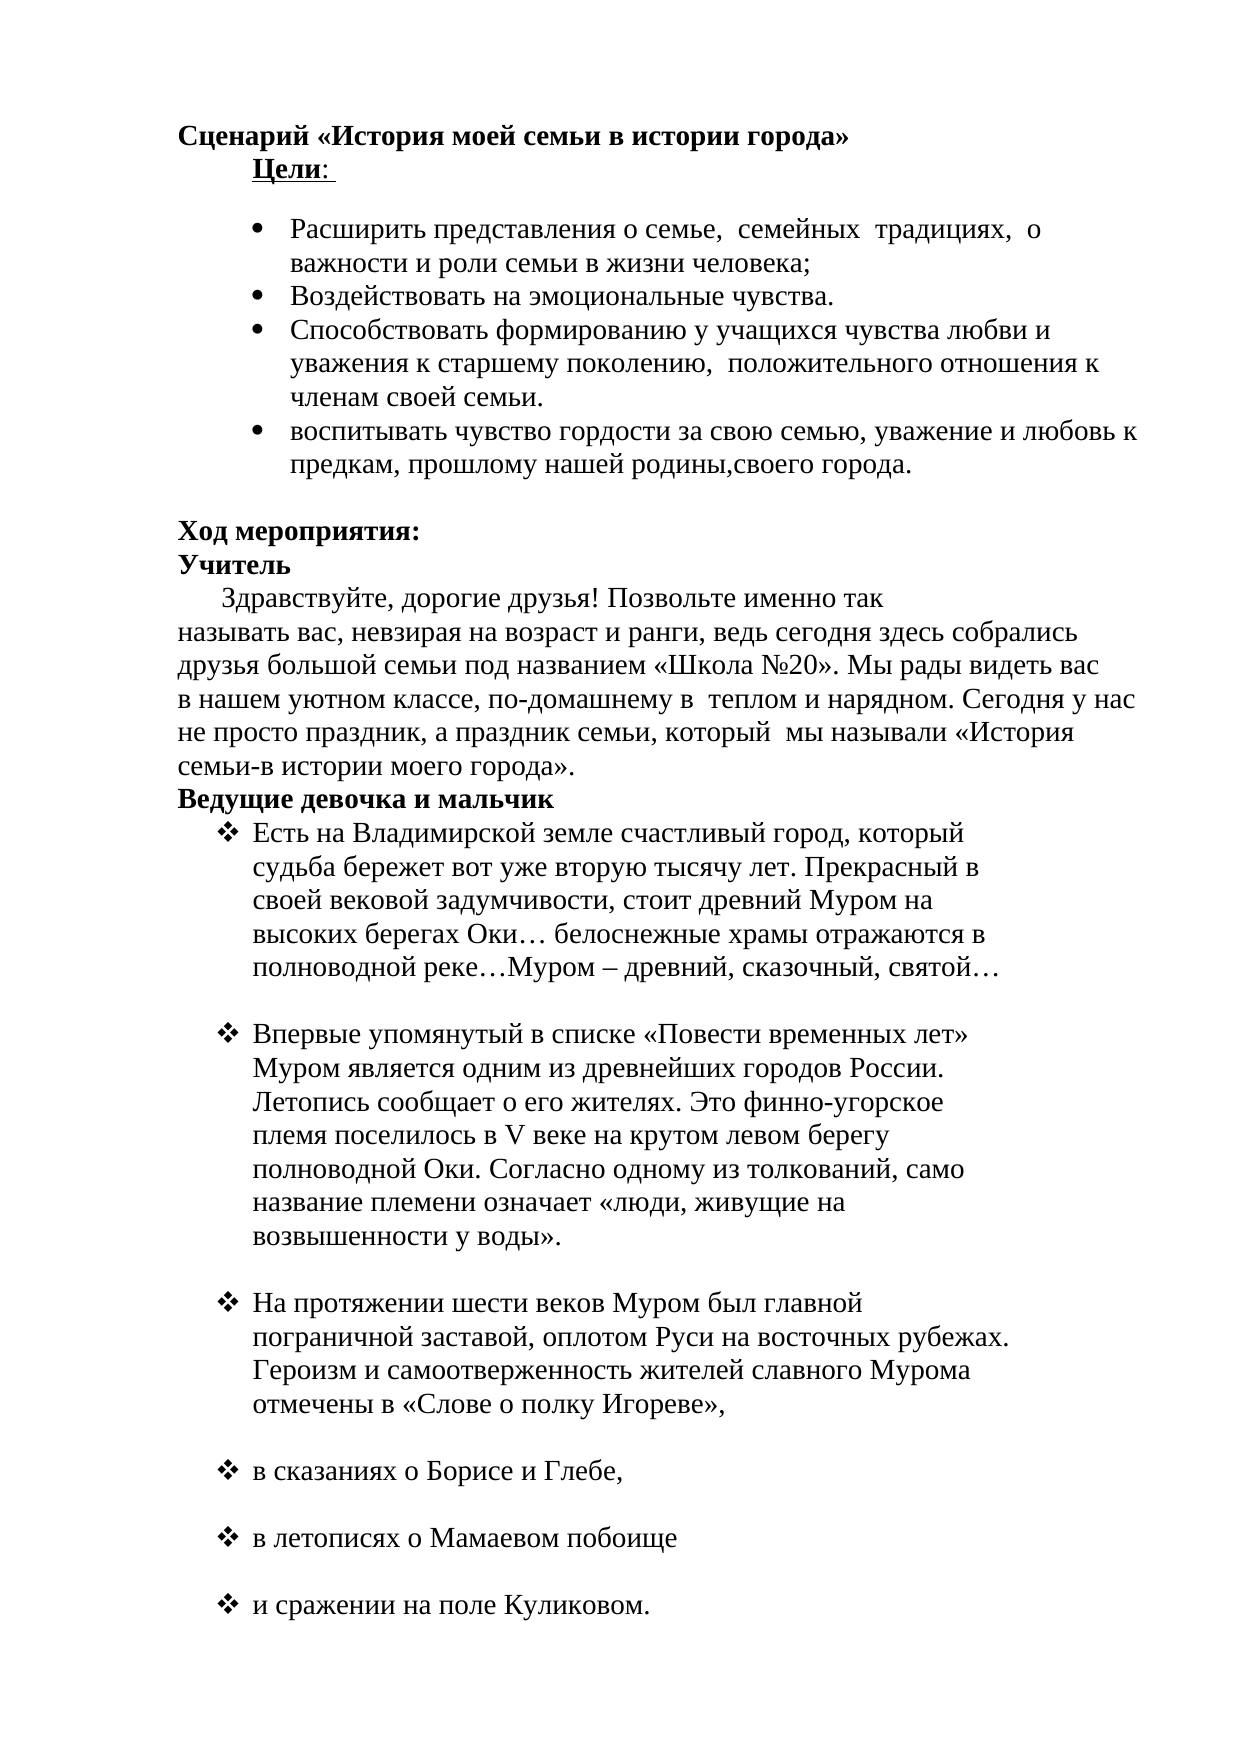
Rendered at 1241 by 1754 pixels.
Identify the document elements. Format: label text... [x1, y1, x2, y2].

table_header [166, 815, 1029, 1621]
list воспитывать чувство гордости за свою семью, уважение и любовь к предкам, прошлому нашей родины,своего города. [252, 413, 1152, 480]
text Учитель [177, 547, 1152, 580]
text Ведущие девочка и мальчик [177, 782, 1152, 815]
list Воздействовать на эмоциональные чувства. [252, 278, 1152, 312]
text в нашем уютном классе, по-домашнему в теплом и нарядном. Сегодня у нас не просто праздник, а праздник семьи, который мы называли «История семьи-в истории моего города». [177, 681, 1152, 782]
list Способствовать формированию у учащихся чувства любви и уважения к старшему поколению, положительного отношения к членам своей семьи. [252, 312, 1152, 413]
text Ход мероприятия: [177, 513, 1152, 547]
text Здравствуйте, дорогие друзья! Позвольте именно так [177, 580, 1152, 614]
list Расширить представления о семье, семейных традициях, о важности и роли семьи в жизни человека; [252, 211, 1152, 278]
text Цели: [252, 152, 1152, 185]
text называть вас, невзирая на возраст и ранги, ведь сегодня здесь собрались [177, 614, 1152, 647]
text Сценарий «История моей семьи в истории города» [177, 118, 1152, 152]
text друзья большой семьи под названием «Школа №20». Мы рады видеть вас [177, 647, 1152, 681]
